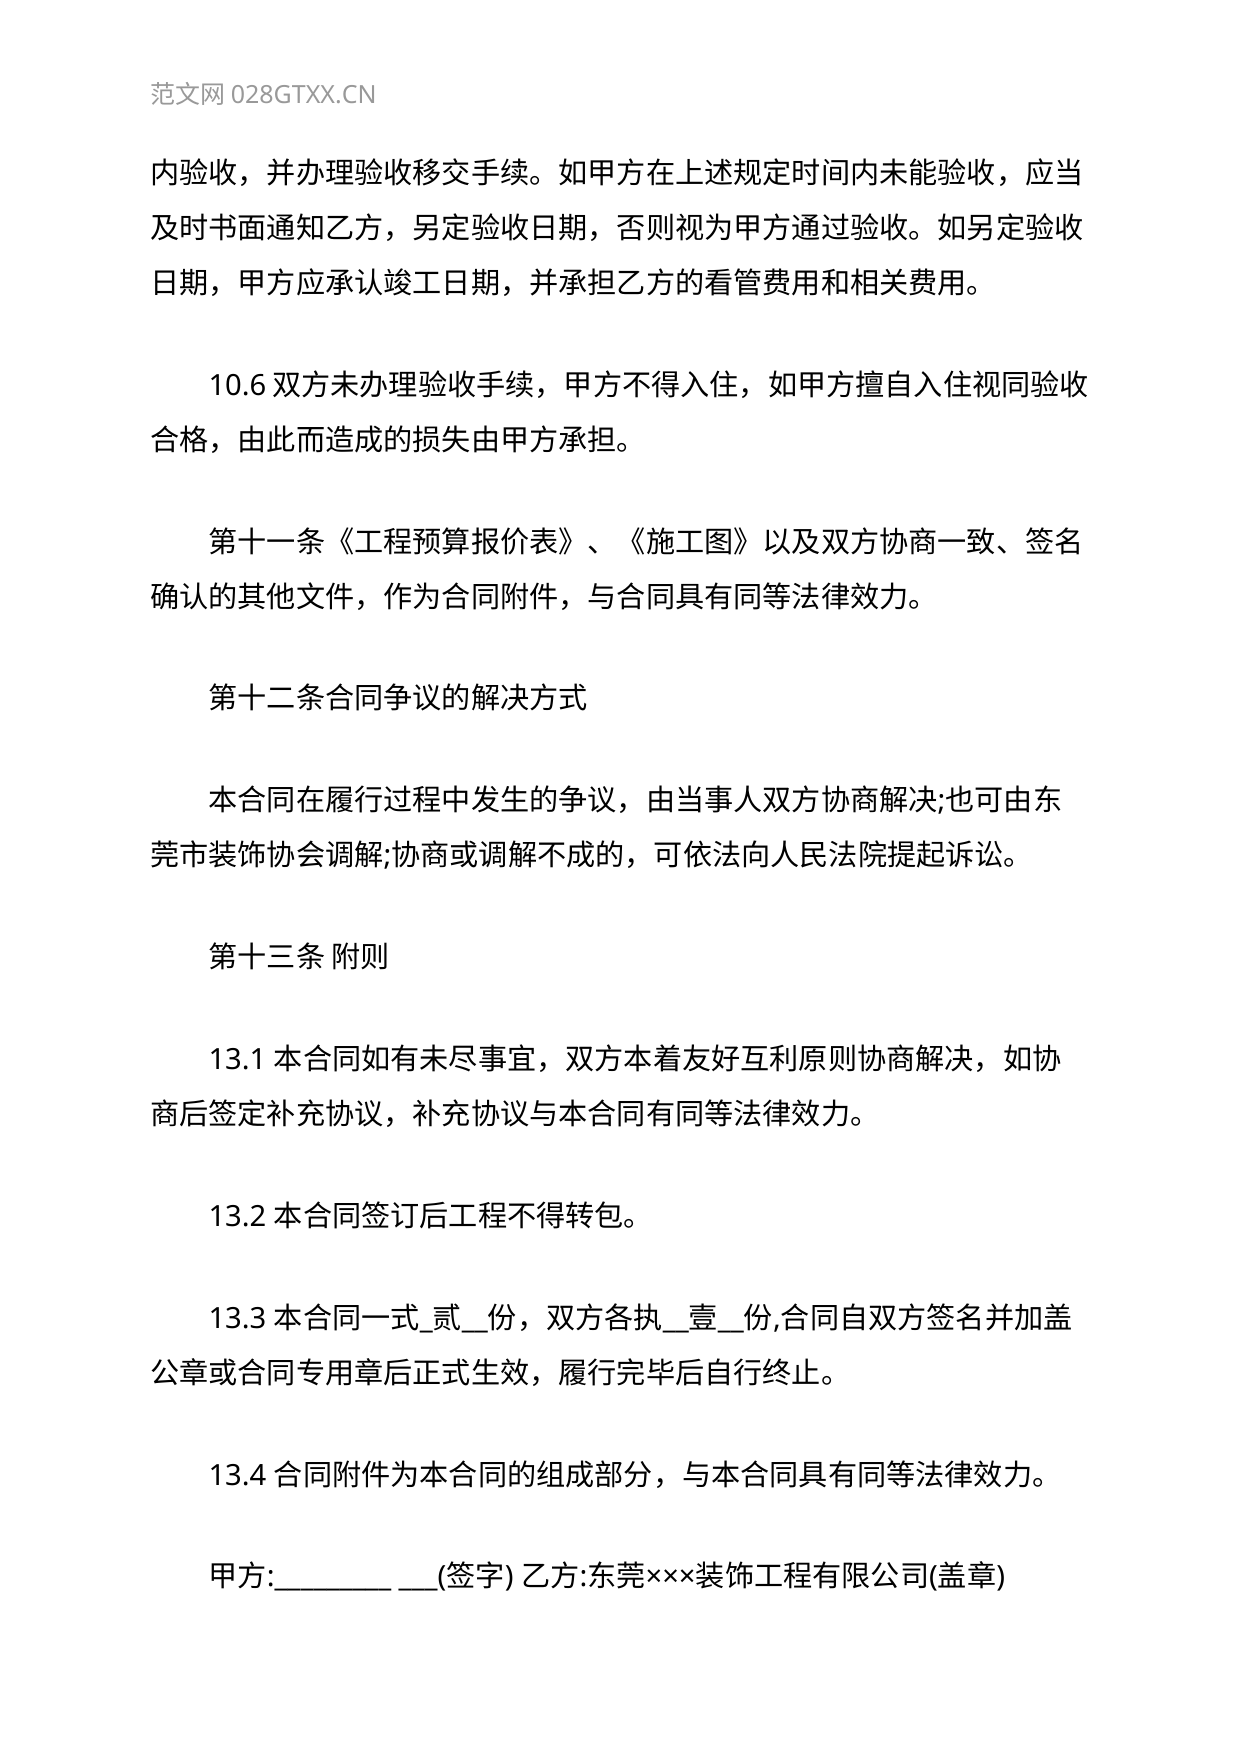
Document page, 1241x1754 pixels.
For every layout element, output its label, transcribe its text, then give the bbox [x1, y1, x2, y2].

text 13.1 本合同如有未尽事宜，双方本着友好互利原则协商解决，如协商后签定补充协议，补充协议与本合同有同等法律效力。 [150, 1036, 1090, 1133]
text 13.3 本合同一式_贰__份，双方各执__壹__份,合同自双方签名并加盖公章或合同专用章后正式生效，履行完毕后自行终止。 [150, 1294, 1090, 1392]
text 第十一条《工程预算报价表》、《施工图》以及双方协商一致、签名确认的其他文件，作为合同附件，与合同具有同等法律效力。 [150, 518, 1090, 616]
text 第十二条合同争议的解决方式 [150, 675, 1090, 717]
text 13.2 本合同签订后工程不得转包。 [150, 1192, 1090, 1235]
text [150, 150, 1090, 302]
text 第十三条 附则 [150, 934, 1090, 976]
text 10.6双方未办理验收手续，甲方不得入住，如甲方擅自入住视同验收合格，由此而造成的损失由甲方承担。 [150, 362, 1090, 459]
text 13.4 合同附件为本合同的组成部分，与本合同具有同等法律效力。 [150, 1451, 1090, 1493]
text 本合同在履行过程中发生的争议，由当事人双方协商解决;也可由东莞市装饰协会调解;协商或调解不成的，可依法向人民法院提起诉讼。 [150, 777, 1090, 874]
text 甲方:_________ ___(签字) 乙方:东莞×××装饰工程有限公司(盖章) [150, 1553, 1090, 1595]
